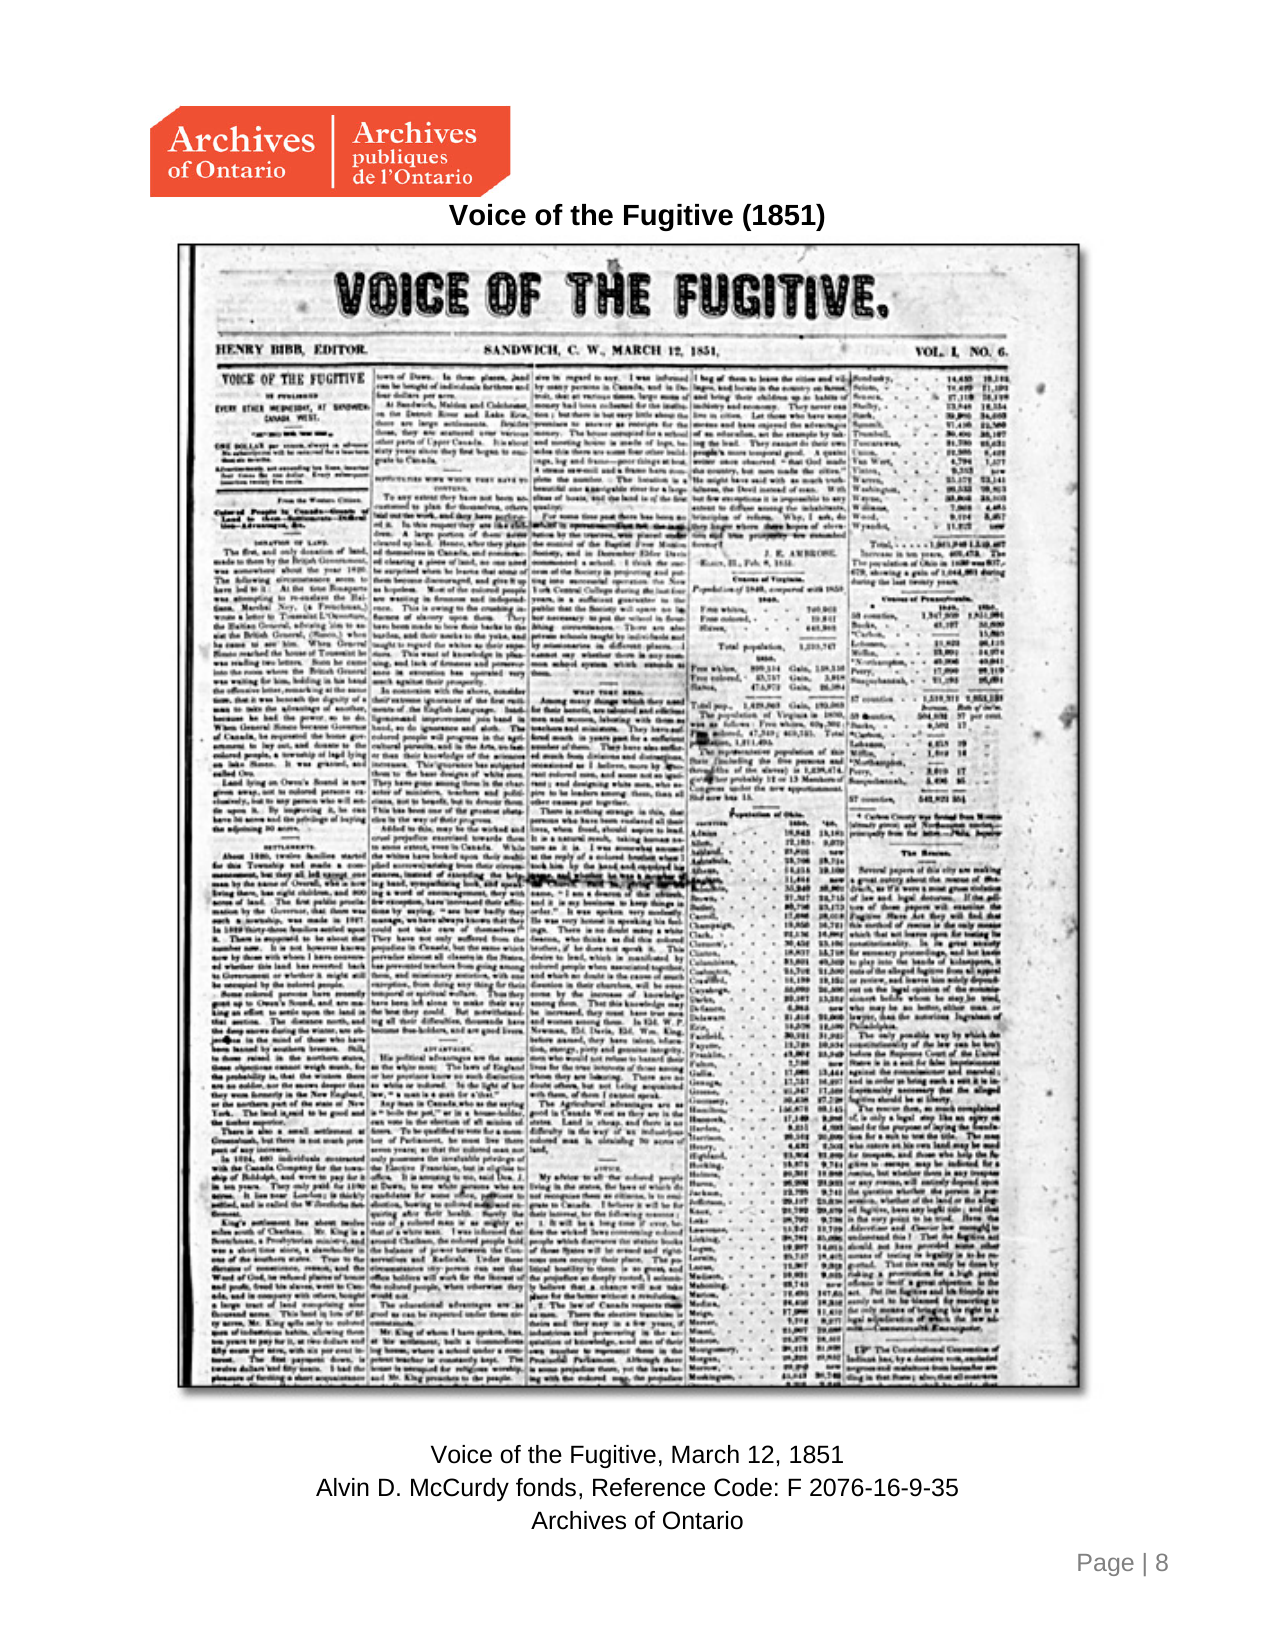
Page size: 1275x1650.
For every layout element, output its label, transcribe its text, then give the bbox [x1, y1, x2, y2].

picture [150, 105, 511, 198]
picture [169, 235, 1107, 1415]
text Voice of the Fugitive, March 12, 1851 Alvin D. McCurdy fonds, Reference Code: F 2076-16-9-35 Archives of Ontario [150, 1440, 1125, 1535]
subtitle Voice of the Fugitive (1851) [150, 198, 1125, 231]
